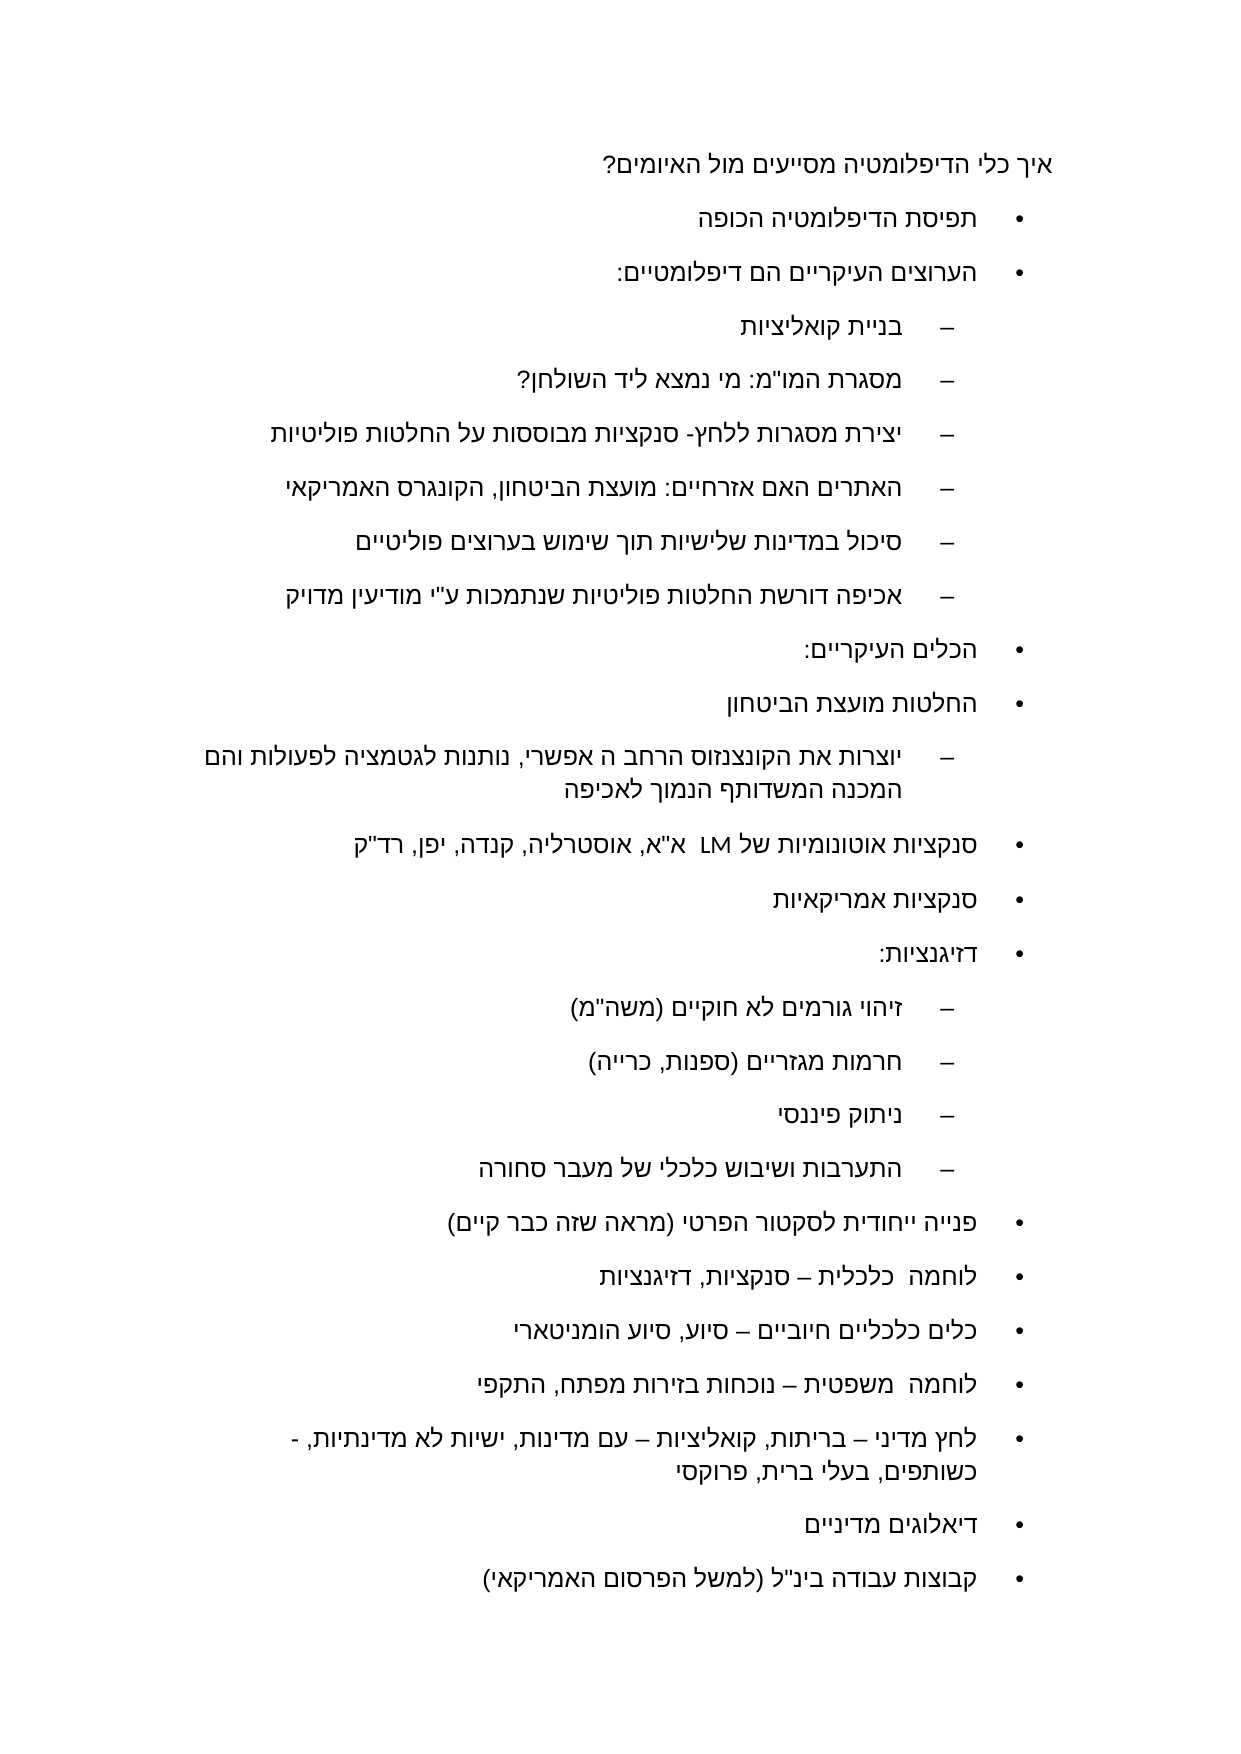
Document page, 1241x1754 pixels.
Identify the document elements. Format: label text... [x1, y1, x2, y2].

list יוצרות את הקונצנזוס הרחב ה אפשרי, נותנות לגטמציה לפעולות והם המכנה המשדותף הנמוך לאכיפה [187, 742, 940, 804]
list תפיסת הדיפלומטיה הכופה [187, 204, 1015, 233]
list ניתוק פיננסי [187, 1101, 940, 1129]
list פנייה ייחודית לסקטור הפרטי (מראה שזה כבר קיים) [187, 1208, 1015, 1237]
list קבוצות עבודה בינ"ל (למשל הפרסום האמריקאי) [187, 1564, 1015, 1593]
list לחץ מדיני – בריתות, קואליציות – עם מדינות, ישיות לא מדינתיות, - כשותפים, בעלי ברית, פרוקסי [187, 1424, 1015, 1485]
list הערוצים העיקריים הם דיפלומטיים: [187, 258, 1015, 286]
list סנקציות אמריקאיות [187, 885, 1015, 914]
list לוחמה כלכלית – סנקציות, דזיגנציות [187, 1262, 1015, 1291]
list התערבות ושיבוש כלכלי של מעבר סחורה [187, 1154, 940, 1183]
list דזיגנציות: [187, 939, 1015, 968]
list סנקציות אוטונומיות של LM א"א, אוסטרליה, קנדה, יפן, רד"ק [187, 829, 1015, 860]
list האתרים האם אזרחיים: מועצת הביטחון, הקונגרס האמריקאי [187, 473, 940, 502]
list יצירת מסגרות ללחץ- סנקציות מבוססות על החלטות פוליטיות [187, 419, 940, 448]
list כלים כלכליים חיוביים – סיוע, סיוע הומניטארי [187, 1316, 1015, 1345]
list הכלים העיקריים: [187, 635, 1015, 663]
list דיאלוגים מדיניים [187, 1511, 1015, 1539]
list זיהוי גורמים לא חוקיים (משה"מ) [187, 993, 940, 1022]
list לוחמה משפטית – נוכחות בזירות מפתח, התקפי [187, 1370, 1015, 1398]
list חרמות מגזריים (ספנות, כרייה) [187, 1047, 940, 1075]
list אכיפה דורשת החלטות פוליטיות שנתמכות ע"י מודיעין מדויק [187, 581, 940, 609]
text איך כלי הדיפלומטיה מסייעים מול האיומים? [187, 150, 1053, 179]
list מסגרת המו"מ: מי נמצא ליד השולחן? [187, 365, 940, 394]
list בניית קואליציות [187, 312, 940, 340]
list החלטות מועצת הביטחון [187, 688, 1015, 717]
list סיכול במדינות שלישיות תוך שימוש בערוצים פוליטיים [187, 527, 940, 556]
